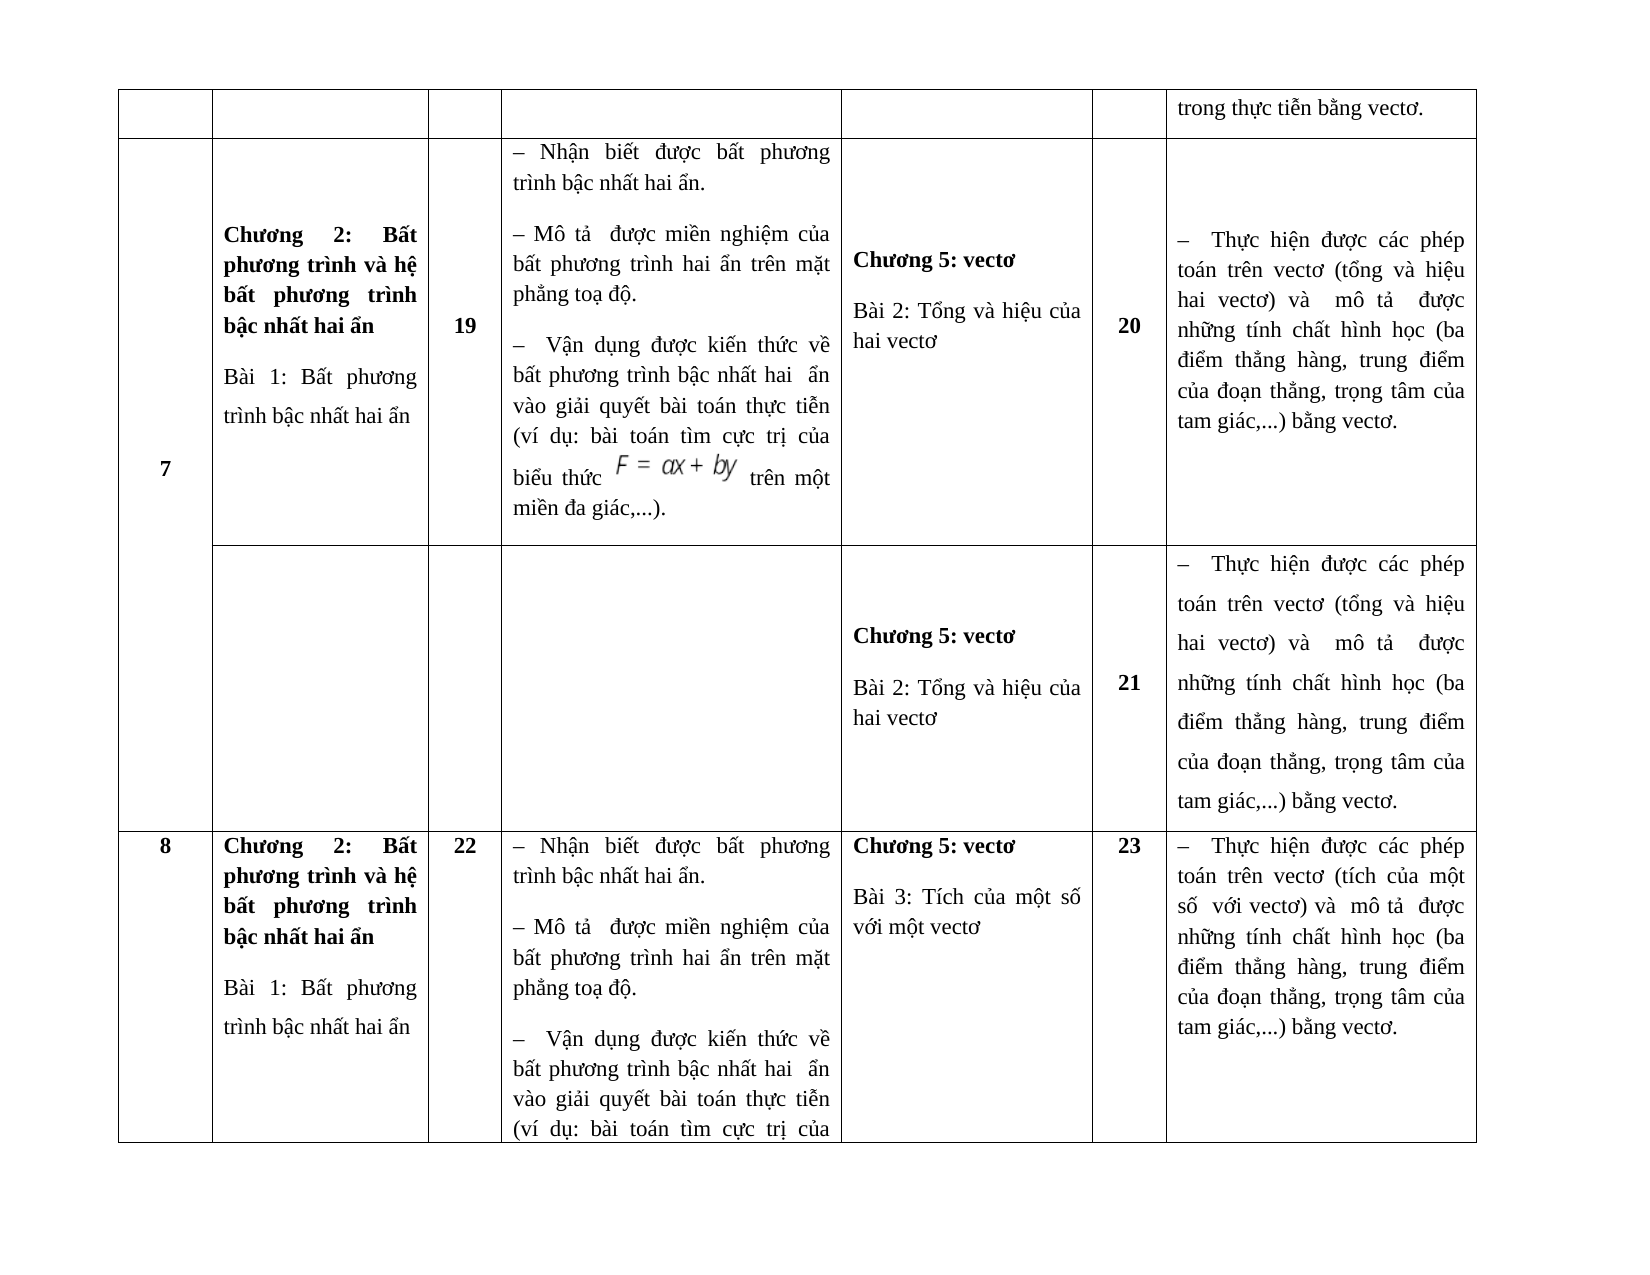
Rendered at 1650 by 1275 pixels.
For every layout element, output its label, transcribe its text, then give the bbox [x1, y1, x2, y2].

table_cell 22 [429, 832, 501, 1142]
table_cell 7 [119, 139, 212, 831]
table_cell 23 [1093, 832, 1166, 1142]
table_cell [429, 90, 501, 137]
table_cell 21 [1093, 546, 1166, 831]
table_cell [429, 546, 501, 831]
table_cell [842, 90, 1092, 137]
table_cell [213, 546, 428, 831]
table_cell 18 [1093, 90, 1166, 137]
table_cell 20 [1093, 139, 1166, 545]
table_cell Chương 2: Bất phương trình và hệ bất phương trình bậc nhất hai ẩn Bài 1: Bất phương trình bậc nhất hai ẩn [213, 139, 428, 545]
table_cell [1167, 90, 1476, 137]
table_cell Chương 5: vectơ Bài 2: Tổng và hiệu của hai vectơ [842, 546, 1092, 831]
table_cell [842, 832, 1092, 1142]
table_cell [502, 832, 841, 1142]
table_cell – Thực hiện được các phép toán trên vectơ (tổng và hiệu hai vectơ) và mô tả được những tính chất hình học (ba điểm thẳng hàng, trung điểm của đoạn thẳng, trọng tâm của tam giác,...) bằng vectơ. [1167, 546, 1476, 831]
table_cell [213, 90, 428, 137]
table_cell 19 [429, 139, 501, 545]
table_cell 8 [119, 832, 212, 1142]
table_cell [502, 546, 841, 831]
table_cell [213, 832, 428, 1142]
table_cell Chương 5: vectơ Bài 2: Tổng và hiệu của hai vectơ [842, 139, 1092, 545]
table_cell – Thực hiện được các phép toán trên vectơ (tổng và hiệu hai vectơ) và mô tả được những tính chất hình học (ba điểm thẳng hàng, trung điểm của đoạn thẳng, trọng tâm của tam giác,...) bằng vectơ. [1167, 139, 1476, 545]
table_cell [502, 90, 841, 137]
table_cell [1167, 832, 1476, 1142]
